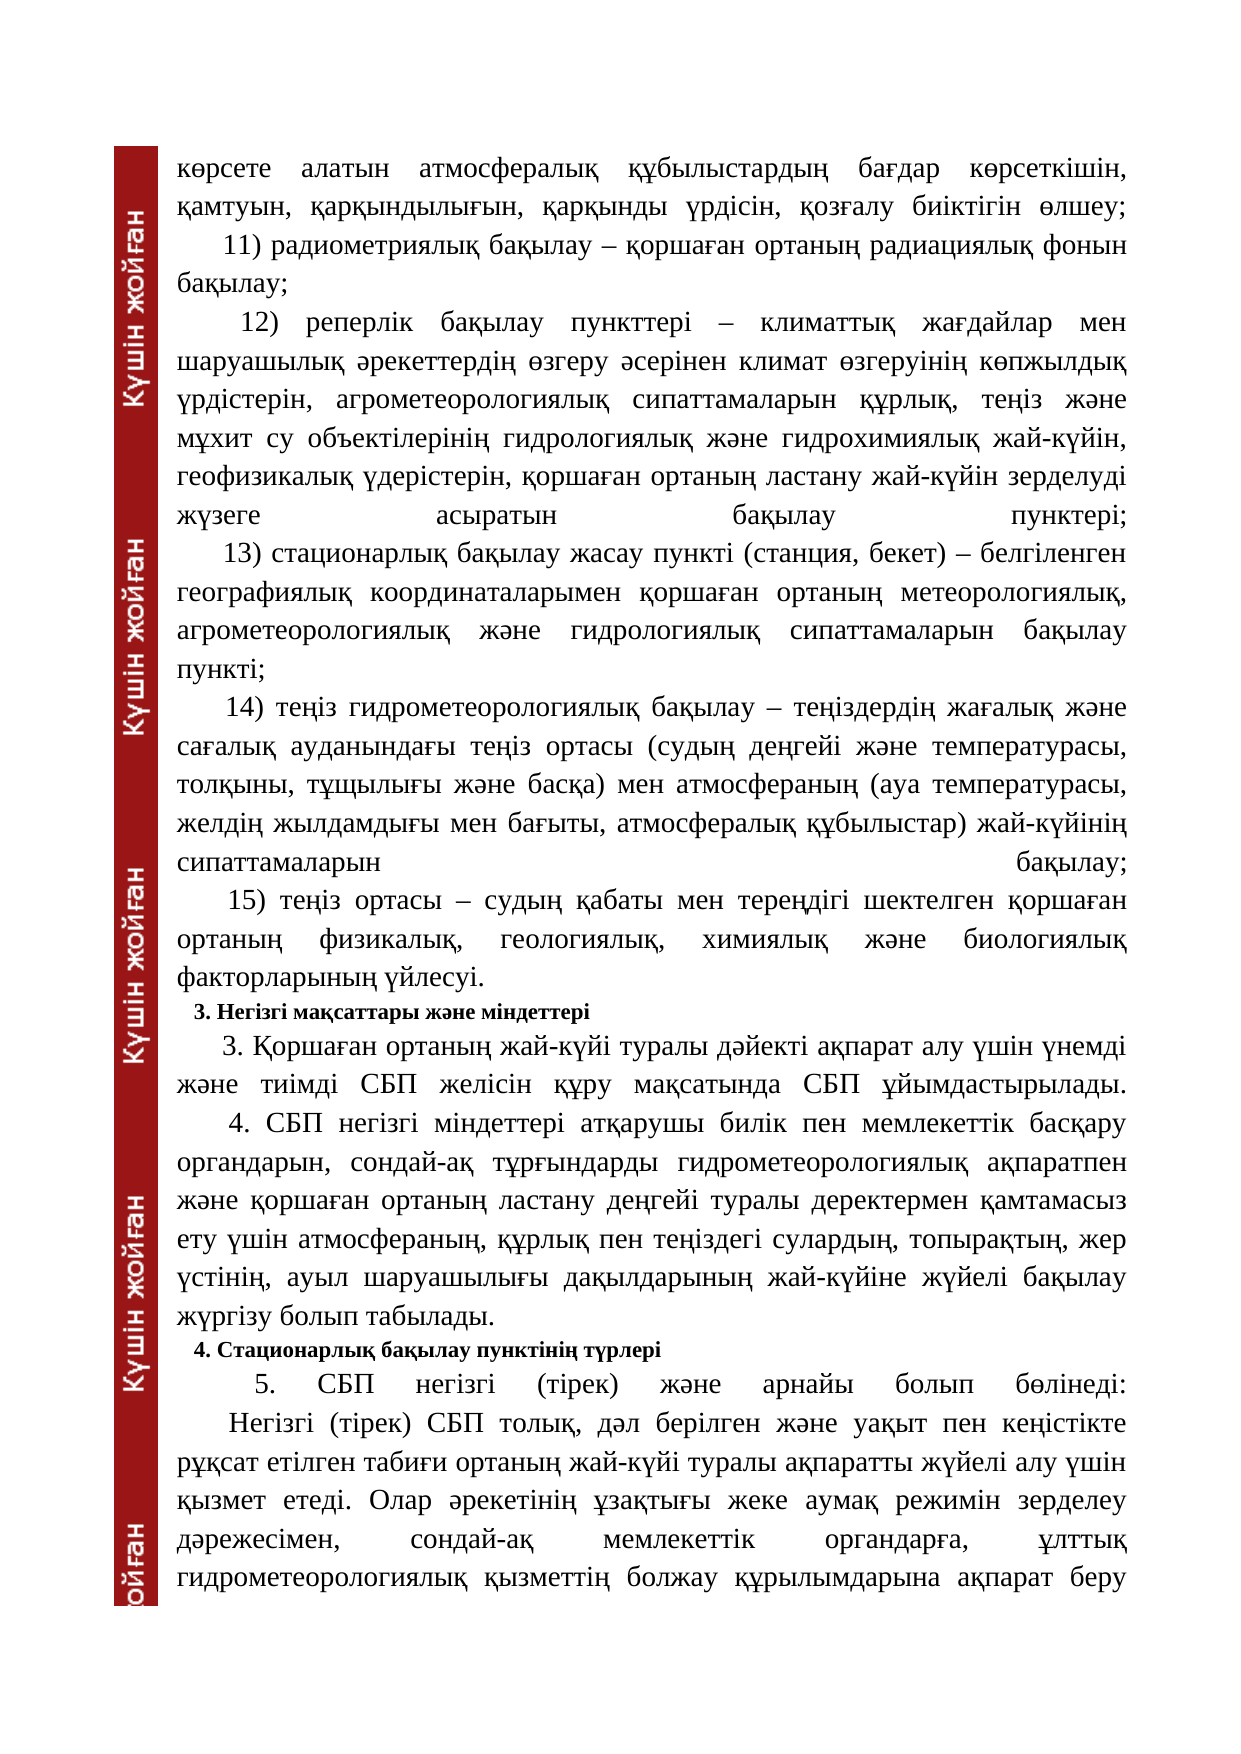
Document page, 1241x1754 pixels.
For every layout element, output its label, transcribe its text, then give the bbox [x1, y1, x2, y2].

picture [114, 1593, 158, 1606]
picture [114, 146, 158, 150]
text 3. Қоршаған ортаның жай-күйі туралы дәйекті ақпарат алу үшін үнемді және тиімді СБП желісін құру мақсатында СБП ұйымдастырылады. 4. СБП негізгі міндеттері атқарушы билік пен мемлекеттік басқару органдарын, сондай-ақ тұрғындарды гидрометеорологиялық ақпаратпен және қоршаған ортаның ластану деңгейі туралы деректермен қамтамасыз ету үшін атмосфераның, құрлық пен теңіздегі сулардың, топырақтың, жер үстінің, ауыл шаруашылығы дақылдарының жай-күйіне жүйелі бақылау жүргізу болып табылады. [112, 1028, 1128, 1331]
picture [114, 1024, 158, 1028]
picture [114, 1363, 158, 1367]
text 4. Стационарлық бақылау пунктінің түрлері [112, 1336, 1128, 1363]
picture [114, 1331, 158, 1336]
text 3. Негізгі мақсаттары және міндеттері [112, 998, 1128, 1024]
picture [114, 993, 158, 998]
